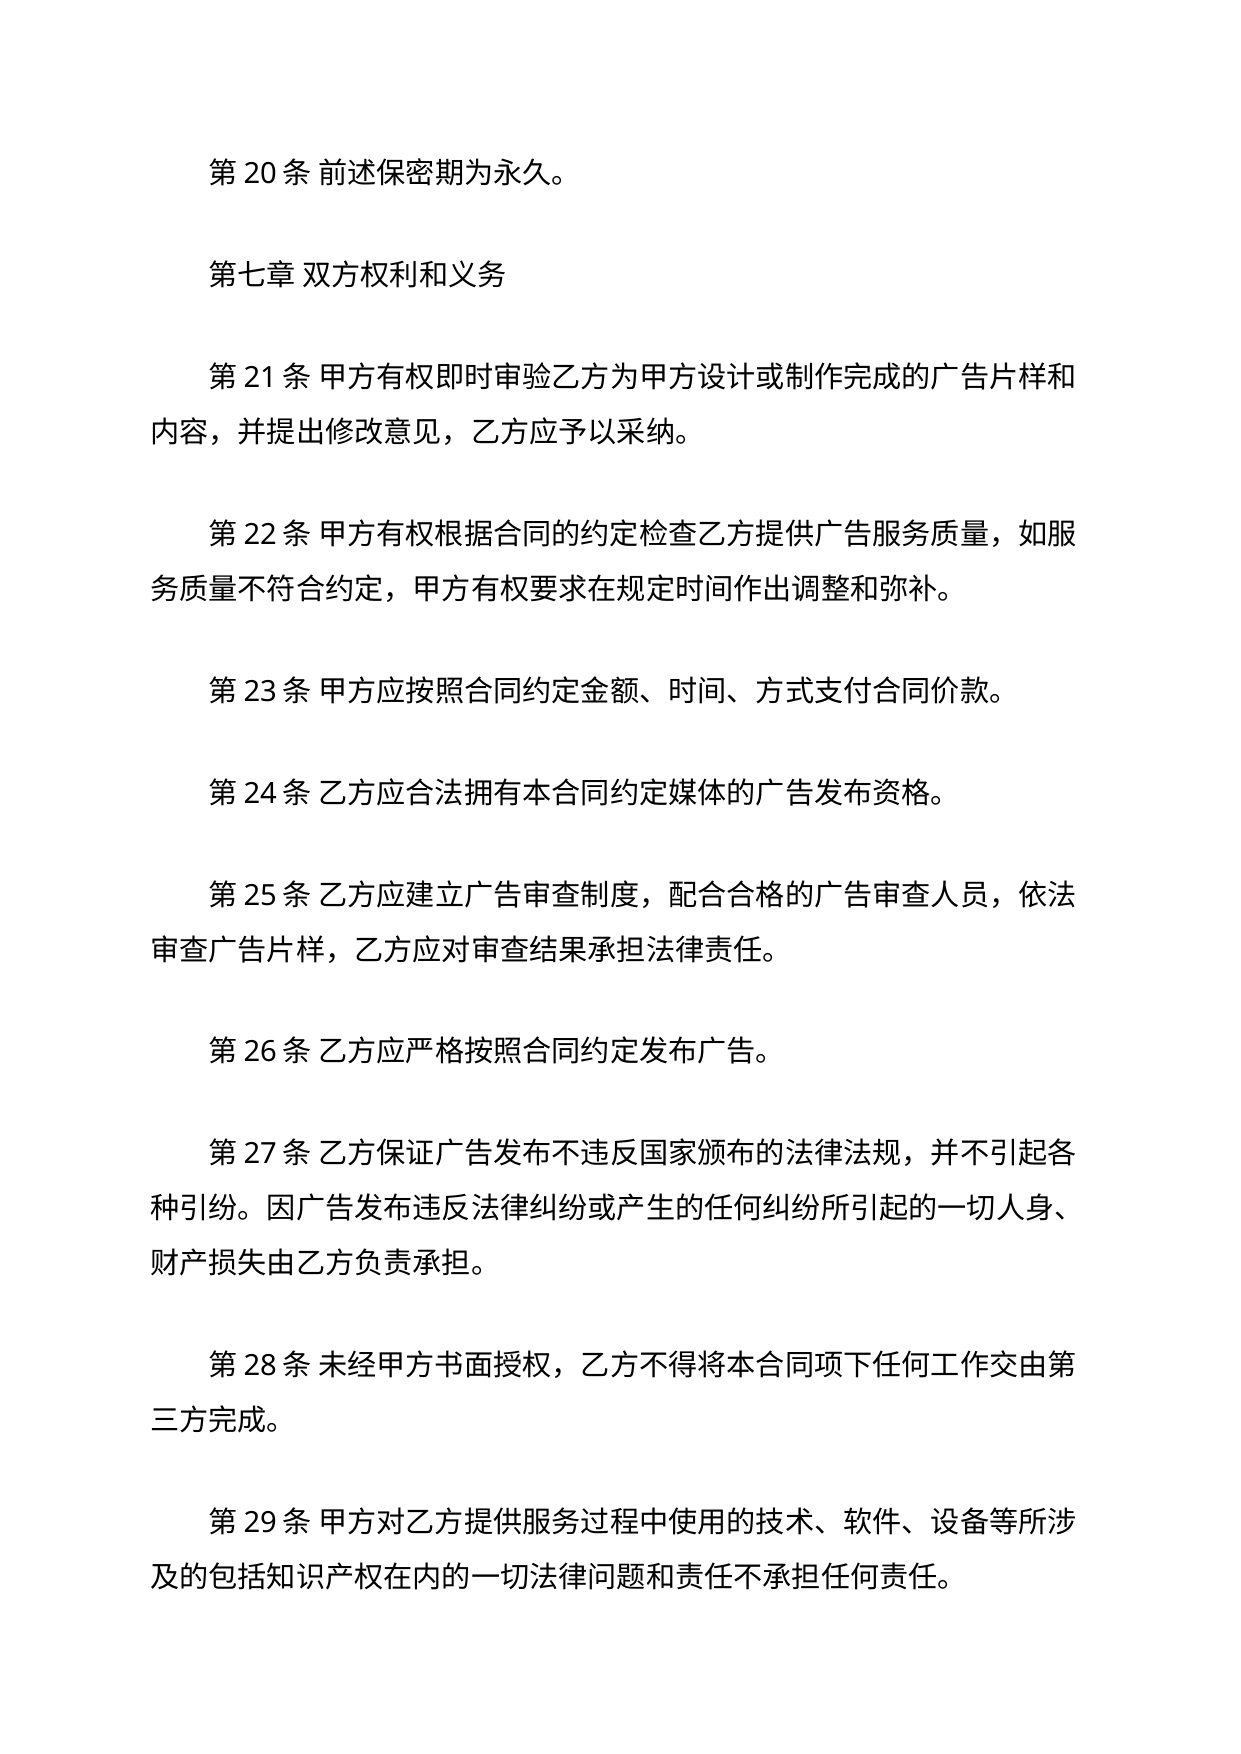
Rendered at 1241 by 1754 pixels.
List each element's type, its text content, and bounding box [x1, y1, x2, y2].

text 第25条 乙方应建立广告审查制度，配合合格的广告审查人员，依法审查广告片样，乙方应对审查结果承担法律责任。 [150, 871, 1090, 968]
text 第七章 双方权利和义务 [150, 252, 1090, 294]
text 第28条 未经甲方书面授权，乙方不得将本合同项下任何工作交由第三方完成。 [150, 1342, 1090, 1439]
text 第20条 前述保密期为永久。 [150, 150, 1090, 192]
text 第27条 乙方保证广告发布不违反国家颁布的法律法规，并不引起各种引纷。因广告发布违反法律纠纷或产生的任何纠纷所引起的一切人身、财产损失由乙方负责承担。 [150, 1130, 1090, 1282]
text 第24条 乙方应合法拥有本合同约定媒体的广告发布资格。 [150, 769, 1090, 812]
text 第23条 甲方应按照合同约定金额、时间、方式支付合同价款。 [150, 667, 1090, 710]
text 第29条 甲方对乙方提供服务过程中使用的技术、软件、设备等所涉及的包括知识产权在内的一切法律问题和责任不承担任何责任。 [150, 1498, 1090, 1596]
text 第22条 甲方有权根据合同的约定检查乙方提供广告服务质量，如服务质量不符合约定，甲方有权要求在规定时间作出调整和弥补。 [150, 511, 1090, 608]
text 第26条 乙方应严格按照合同约定发布广告。 [150, 1028, 1090, 1070]
text 第21条 甲方有权即时审验乙方为甲方设计或制作完成的广告片样和内容，并提出修改意见，乙方应予以采纳。 [150, 354, 1090, 451]
